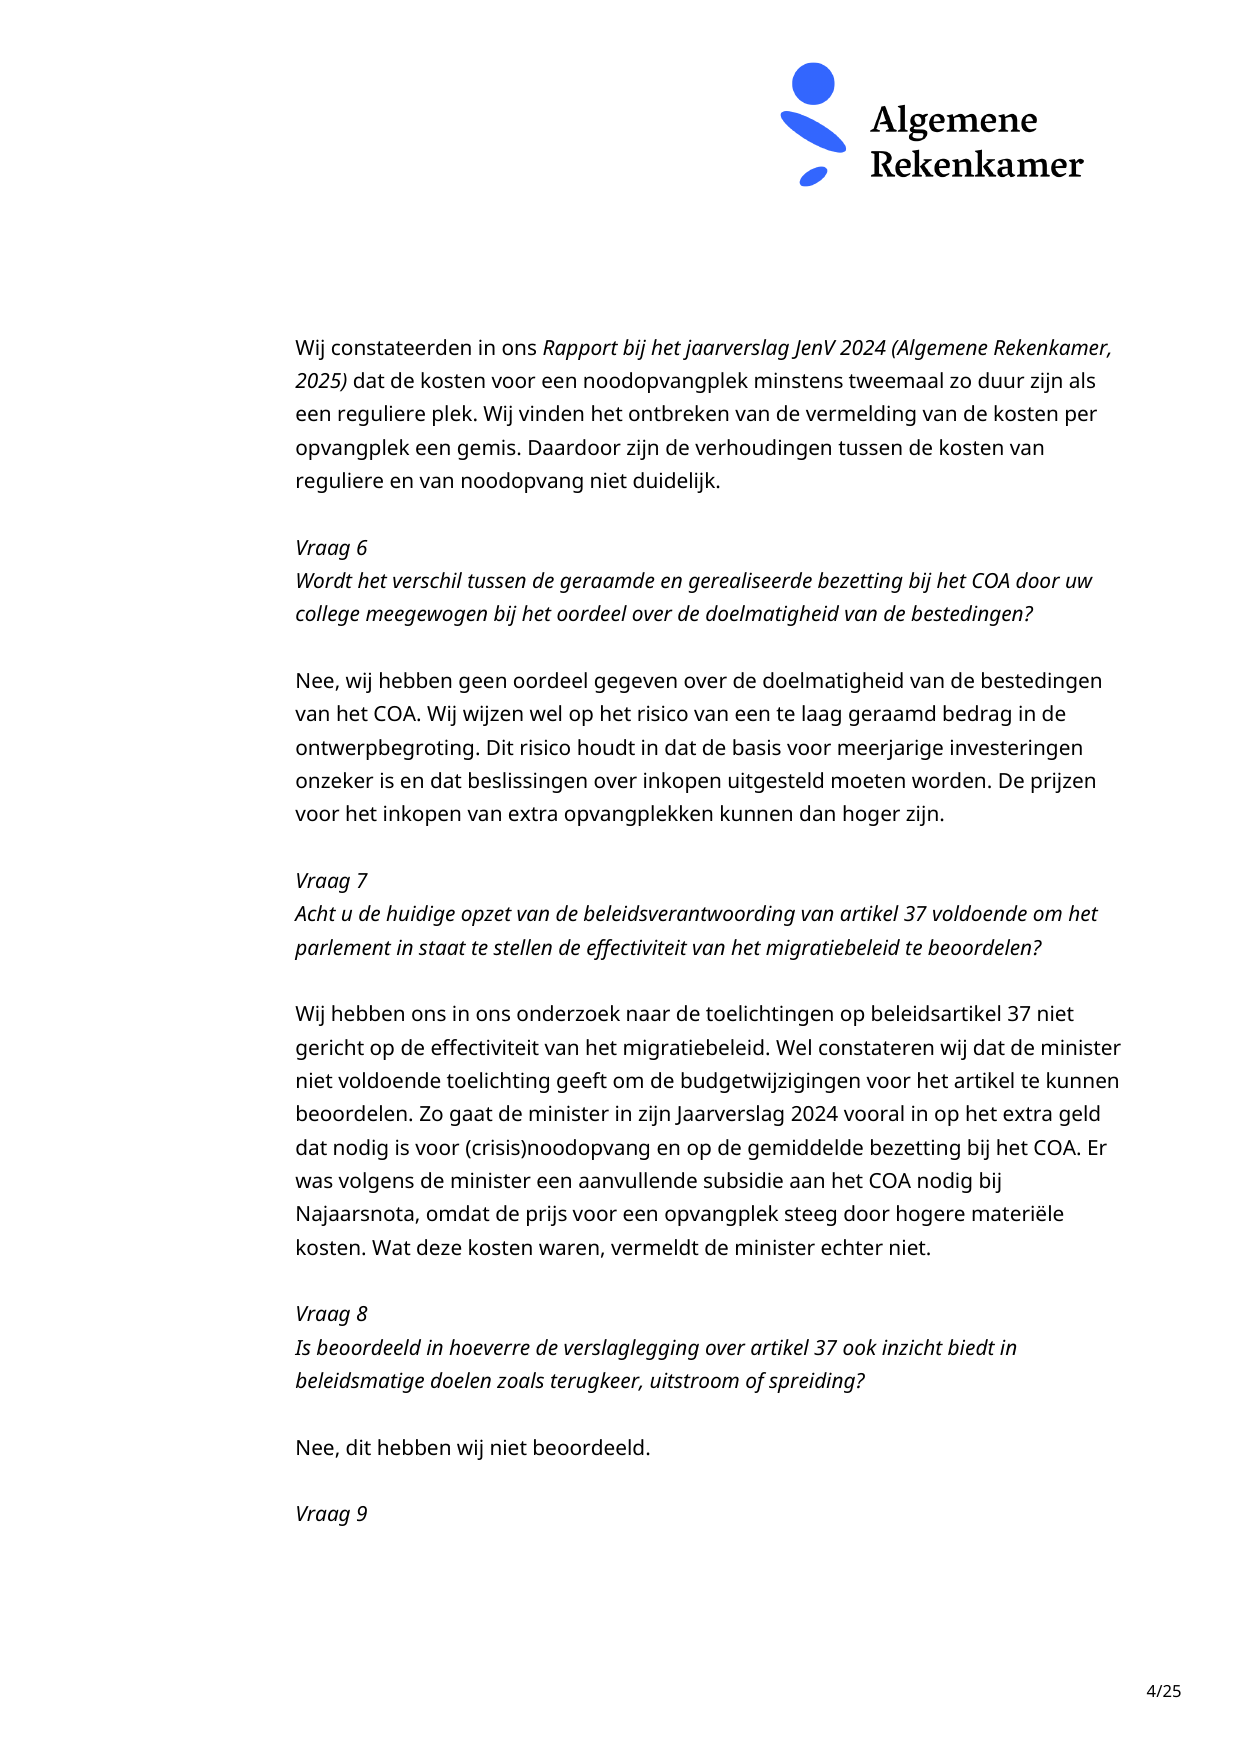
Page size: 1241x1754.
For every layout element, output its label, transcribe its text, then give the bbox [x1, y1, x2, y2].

text Vraag 8 [295, 1295, 1122, 1328]
text Is beoordeeld in hoeverre de verslaglegging over artikel 37 ook inzicht biedt in beleidsmatige doelen zoals terugkeer, uitstroom of spreiding? [295, 1328, 1122, 1395]
text Nee, dit hebben wij niet beoordeeld. [295, 1428, 1122, 1462]
text Vraag 7 [295, 862, 1122, 895]
text Nee, wij hebben geen oordeel gegeven over de doelmatigheid van de bestedingen van het COA. Wij wijzen wel op het risico van een te laag geraamd bedrag in de ontwerpbegroting. Dit risico houdt in dat de basis voor meerjarige investeringen onzeker is en dat beslissingen over inkopen uitgesteld moeten worden. De prijzen voor het inkopen van extra opvangplekken kunnen dan hoger zijn. [295, 662, 1122, 828]
text Wij hebben ons in ons onderzoek naar de toelichtingen op beleidsartikel 37 niet gericht op de effectiviteit van het migratiebeleid. Wel constateren wij dat de minister niet voldoende toelichting geeft om de budgetwijzigingen voor het artikel te kunnen beoordelen. Zo gaat de minister in zijn Jaarverslag 2024 vooral in op het extra geld dat nodig is voor (crisis)noodopvang en op de gemiddelde bezetting bij het COA. Er was volgens de minister een aanvullende subsidie aan het COA nodig bij Najaarsnota, omdat de prijs voor een opvangplek steeg door hogere materiële kosten. Wat deze kosten waren, vermeldt de minister echter niet. [295, 995, 1122, 1262]
text Vraag 6 [295, 528, 1122, 562]
text Wordt het verschil tussen de geraamde en gerealiseerde bezetting bij het COA door uw college meegewogen bij het oordeel over de doelmatigheid van de bestedingen? [295, 562, 1122, 628]
text Wij constateerden in ons Rapport bij het jaarverslag JenV 2024 (Algemene Rekenkamer, 2025) dat de kosten voor een noodopvangplek minstens tweemaal zo duur zijn als een reguliere plek. Wij vinden het ontbreken van de vermelding van de kosten per opvangplek een gemis. Daardoor zijn de verhoudingen tussen de kosten van reguliere en van noodopvang niet duidelijk. [295, 328, 1122, 495]
text Vraag 9 [295, 1495, 1122, 1528]
picture [738, 41, 1127, 226]
text Acht u de huidige opzet van de beleidsverantwoording van artikel 37 voldoende om het parlement in staat te stellen de effectiviteit van het migratiebeleid te beoordelen? [295, 895, 1122, 962]
